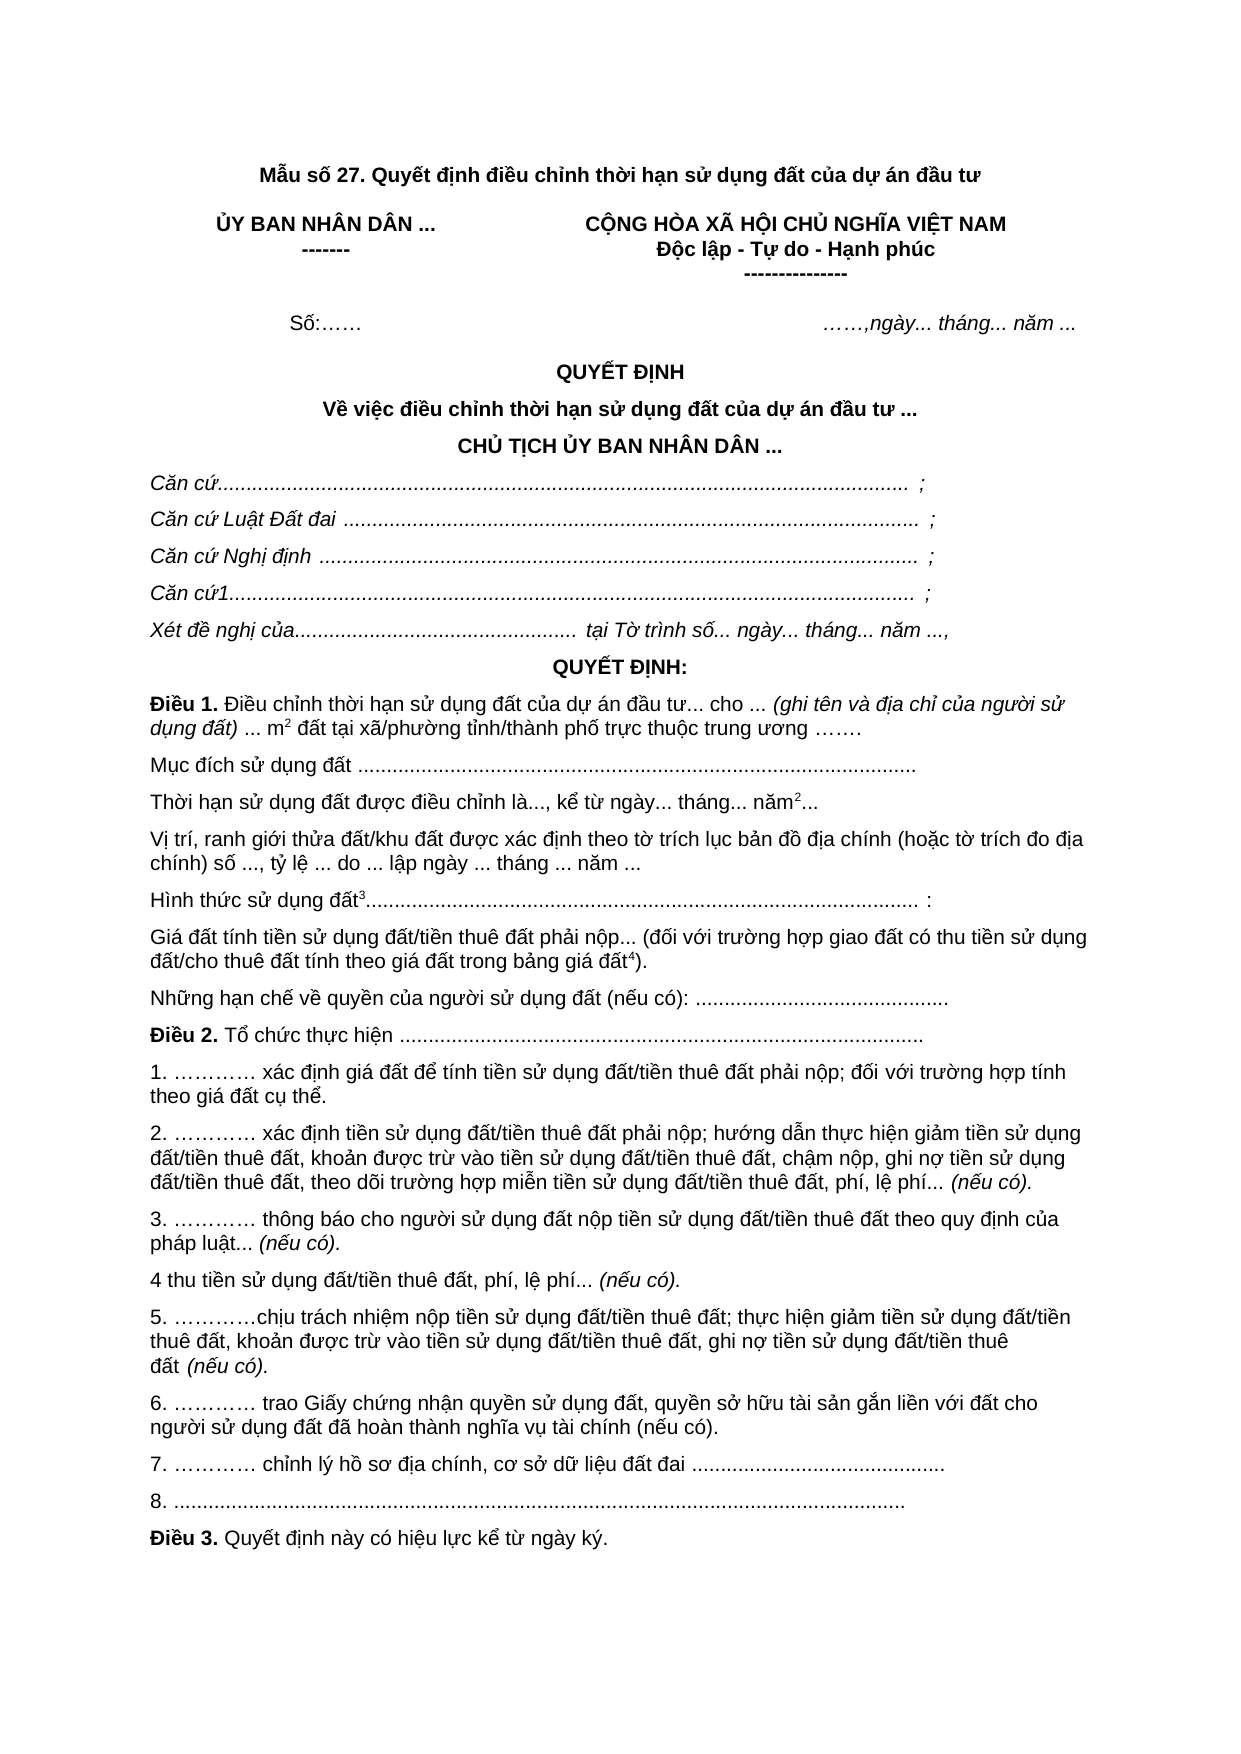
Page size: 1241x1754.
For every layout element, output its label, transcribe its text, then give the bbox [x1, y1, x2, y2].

text Căn cứ Nghị định ........................................................................................................ ; [150, 544, 1090, 568]
table_header ỦY BAN NHÂN DÂN ... ------- [150, 199, 501, 297]
text QUYẾT ĐỊNH: [150, 654, 1090, 679]
text 3. ………… thông báo cho người sử dụng đất nộp tiền sử dụng đất/tiền thuê đất theo quy định của pháp luật... (nếu có). [150, 1206, 1090, 1255]
text Mẫu số 27. Quyết định điều chỉnh thời hạn sử dụng đất của dự án đầu tư [150, 162, 1090, 187]
text Điều 1. Điều chỉnh thời hạn sử dụng đất của dự án đầu tư... cho ... (ghi tên và địa chỉ của người sử dụng đất) ... m2 đất tại xã/phường tỉnh/thành phố trực thuộc trung ương ……. [150, 691, 1090, 740]
text Điều 2. Tổ chức thực hiện ........................................................................................... [150, 1022, 1090, 1047]
table_header CỘNG HÒA XÃ HỘI CHỦ NGHĨA VIỆT NAM Độc lập - Tự do - Hạnh phúc --------------- [501, 199, 1090, 297]
text Những hạn chế về quyền của người sử dụng đất (nếu có): ............................................ [150, 986, 1090, 1010]
text Căn cứ........................................................................................................................ ; [150, 470, 1090, 494]
text CHỦ TỊCH ỦY BAN NHÂN DÂN ... [150, 433, 1090, 457]
text 4 thu tiền sử dụng đất/tiền thuê đất, phí, lệ phí... (nếu có). [150, 1267, 1090, 1292]
text Xét đề nghị của................................................. tại Tờ trình số... ngày... tháng... năm ..., [150, 617, 1090, 642]
text Giá đất tính tiền sử dụng đất/tiền thuê đất phải nộp... (đối với trường hợp giao đất có thu tiền sử dụng đất/cho thuê đất tính theo giá đất trong bảng giá đất4). [150, 924, 1090, 973]
text Vị trí, ranh giới thửa đất/khu đất được xác định theo tờ trích lục bản đồ địa chính (hoặc tờ trích đo địa chính) số ..., tỷ lệ ... do ... lập ngày ... tháng ... năm ... [150, 826, 1090, 875]
text 8. ............................................................................................................................... [150, 1488, 1090, 1512]
text 7. ………… chỉnh lý hồ sơ địa chính, cơ sở dữ liệu đất đai ............................................ [150, 1451, 1090, 1476]
table_cell ……,ngày... tháng... năm ... [501, 298, 1090, 347]
text Về việc điều chỉnh thời hạn sử dụng đất của dự án đầu tư ... [150, 396, 1090, 421]
text 1. ………… xác định giá đất để tính tiền sử dụng đất/tiền thuê đất phải nộp; đối với trường hợp tính theo giá đất cụ thể. [150, 1059, 1090, 1108]
text 6. ………… trao Giấy chứng nhận quyền sử dụng đất, quyền sở hữu tài sản gắn liền với đất cho người sử dụng đất đã hoàn thành nghĩa vụ tài chính (nếu có). [150, 1390, 1090, 1439]
text Mục đích sử dụng đất ................................................................................................. [150, 752, 1090, 777]
table_cell Số:…… [150, 298, 501, 347]
text QUYẾT ĐỊNH [150, 359, 1090, 384]
text Điều 3. Quyết định này có hiệu lực kể từ ngày ký. [150, 1525, 1090, 1549]
text Căn cứ1....................................................................................................................... ; [150, 581, 1090, 605]
text 2. ………… xác định tiền sử dụng đất/tiền thuê đất phải nộp; hướng dẫn thực hiện giảm tiền sử dụng đất/tiền thuê đất, khoản được trừ vào tiền sử dụng đất/tiền thuê đất, chậm nộp, ghi nợ tiền sử dụng đất/tiền thuê đất, theo dõi trường hợp miễn tiền sử dụng đất/tiền thuê đất, phí, lệ phí... (nếu có). [150, 1121, 1090, 1194]
text Căn cứ Luật Đất đai .................................................................................................... ; [150, 507, 1090, 531]
text Hình thức sử dụng đất3................................................................................................ : [150, 887, 1090, 912]
text 5. …………chịu trách nhiệm nộp tiền sử dụng đất/tiền thuê đất; thực hiện giảm tiền sử dụng đất/tiền thuê đất, khoản được trừ vào tiền sử dụng đất/tiền thuê đất, ghi nợ tiền sử dụng đất/tiền thuê đất (nếu có). [150, 1304, 1090, 1377]
text Thời hạn sử dụng đất được điều chỉnh là..., kể từ ngày... tháng... năm2... [150, 789, 1090, 814]
